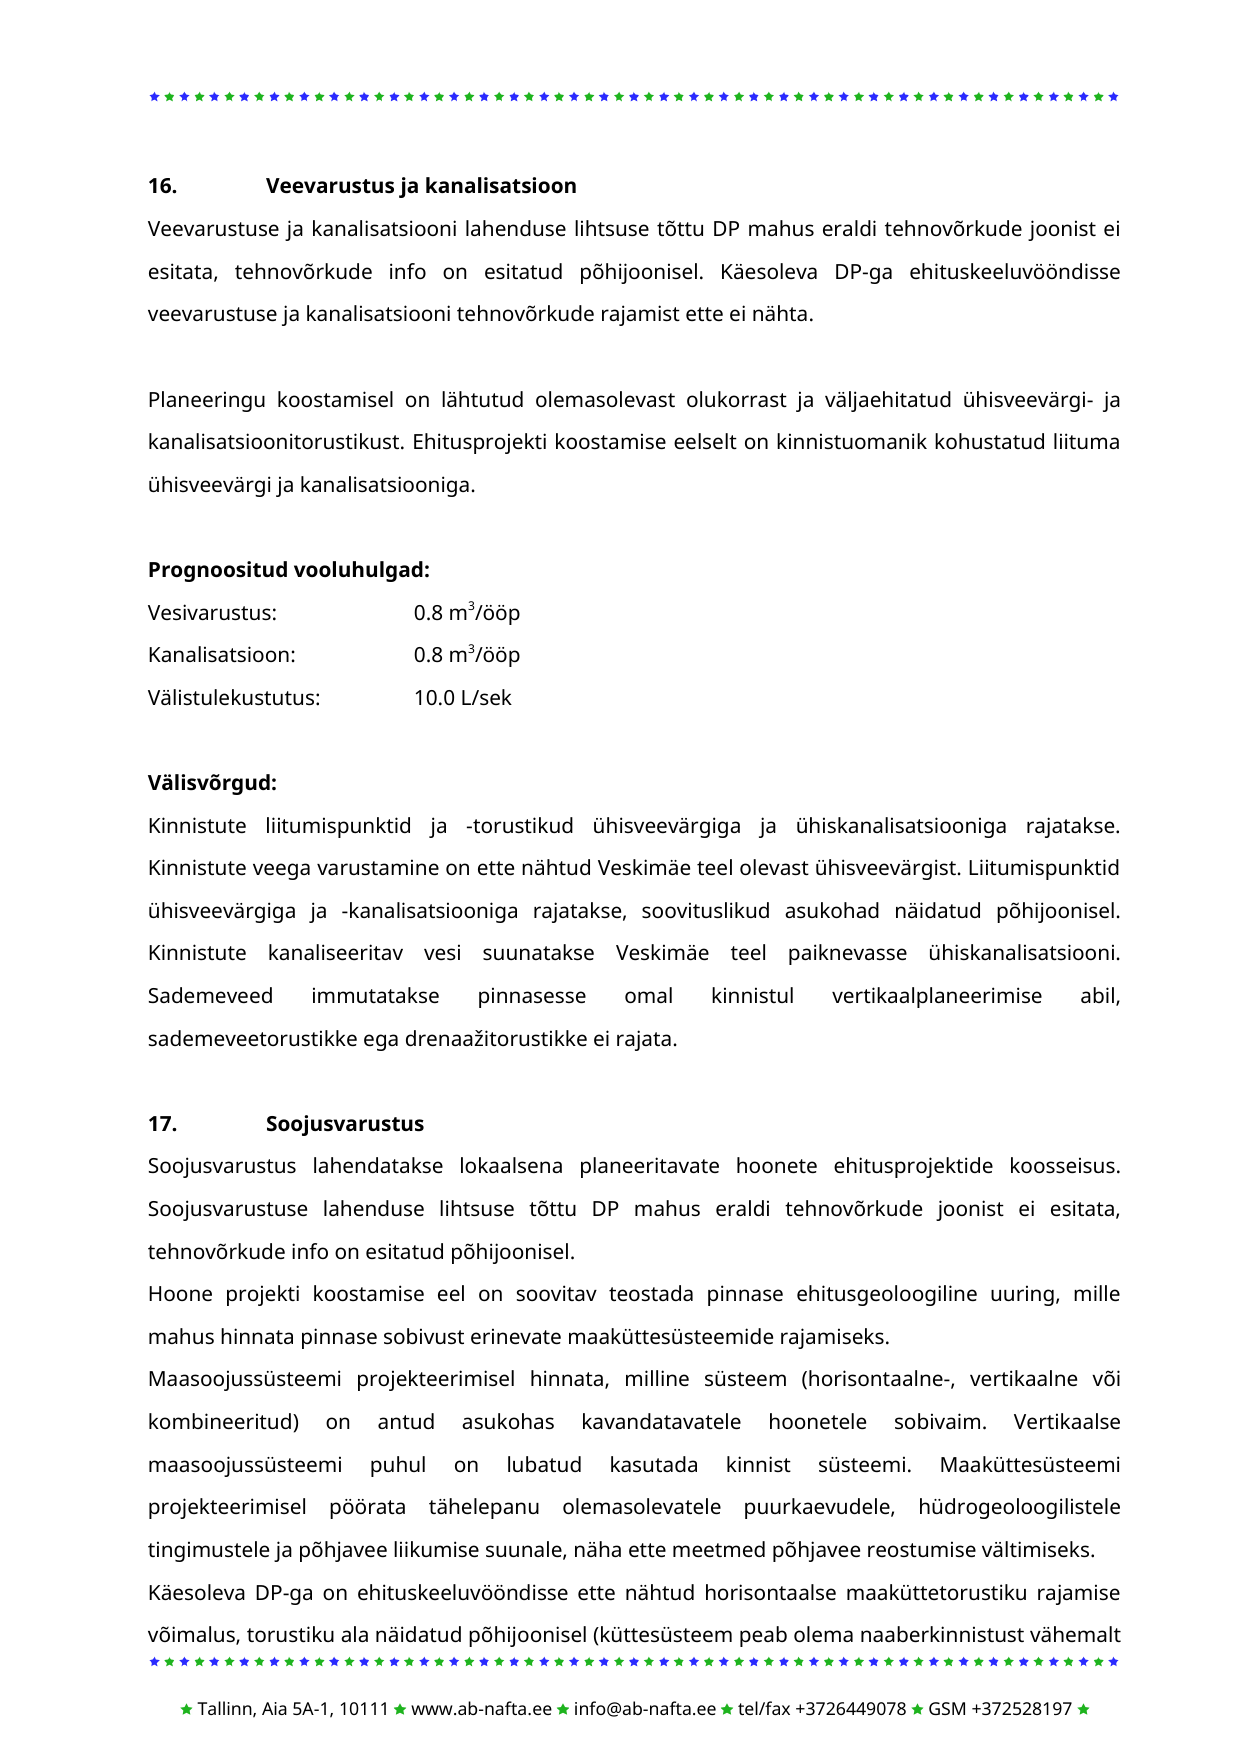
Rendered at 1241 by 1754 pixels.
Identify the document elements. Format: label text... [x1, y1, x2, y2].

picture [180, 1703, 193, 1715]
text Maasoojussüsteemi projekteerimisel hinnata, milline süsteem (horisontaalne-, vertikaalne või kombineeritud) on antud asukohas kavandatavatele hoonetele sobivaim. Vertikaalse maasoojussüsteemi puhul on lubatud kasutada kinnist süsteemi. Maaküttesüsteemi projekteerimisel pöörata tähelepanu olemasolevatele puurkaevudele, hüdrogeoloogilistele tingimustele ja põhjavee liikumise suunale, näha ette meetmed põhjavee reostumise vältimiseks. [148, 1364, 1122, 1563]
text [148, 1578, 1122, 1649]
text Kanalisatsioon: 0.8 m3/ööp [148, 640, 1122, 669]
text Välisvõrgud: [148, 768, 1122, 797]
text Soojusvarustus lahendatakse lokaalsena planeeritavate hoonete ehitusprojektide koosseisus. Soojusvarustuse lahenduse lihtsuse tõttu DP mahus eraldi tehnovõrkude joonist ei esitata, tehnovõrkude info on esitatud põhijoonisel. [148, 1152, 1122, 1265]
subtitle Soojusvarustus [148, 1109, 1122, 1137]
picture [720, 1703, 734, 1715]
picture [147, 88, 1121, 105]
picture [556, 1703, 569, 1715]
text Välistulekustutus: 10.0 L/sek [148, 683, 1122, 711]
picture [911, 1703, 924, 1715]
text Prognoositud vooluhulgad: [148, 555, 1122, 583]
text Kinnistute liitumispunktid ja -torustikud ühisveevärgiga ja ühiskanalisatsiooniga rajatakse. Kinnistute veega varustamine on ette nähtud Veskimäe teel olevast ühisveevärgist. Liitumispunktid ühisveevärgiga ja -kanalisatsiooniga rajatakse, soovituslikud asukohad näidatud põhijoonisel. Kinnistute kanaliseeritav vesi suunatakse Veskimäe teel paiknevasse ühiskanalisatsiooni. Sademeveed immutatakse pinnasesse omal kinnistul vertikaalplaneerimise abil, sademeveetorustikke ega drenaažitorustikke ei rajata. [148, 811, 1122, 1052]
subtitle Veevarustus ja kanalisatsioon [148, 172, 1122, 200]
picture [147, 1653, 1121, 1670]
text Hoone projekti koostamise eel on soovitav teostada pinnase ehitusgeoloogiline uuring, mille mahus hinnata pinnase sobivust erinevate maaküttesüsteemide rajamiseks. [148, 1279, 1122, 1350]
picture [1077, 1703, 1090, 1715]
text Veevarustuse ja kanalisatsiooni lahenduse lihtsuse tõttu DP mahus eraldi tehnovõrkude joonist ei esitata, tehnovõrkude info on esitatud põhijoonisel. Käesoleva DP-ga ehituskeeluvööndisse veevarustuse ja kanalisatsiooni tehnovõrkude rajamist ette ei nähta. [148, 214, 1122, 328]
text Planeeringu koostamisel on lähtutud olemasolevast olukorrast ja väljaehitatud ühisveevärgi- ja kanalisatsioonitorustikust. Ehitusprojekti koostamise eelselt on kinnistuomanik kohustatud liituma ühisveevärgi ja kanalisatsiooniga. [148, 385, 1122, 498]
text Vesivarustus: 0.8 m3/ööp [148, 598, 1122, 626]
picture [393, 1703, 407, 1715]
